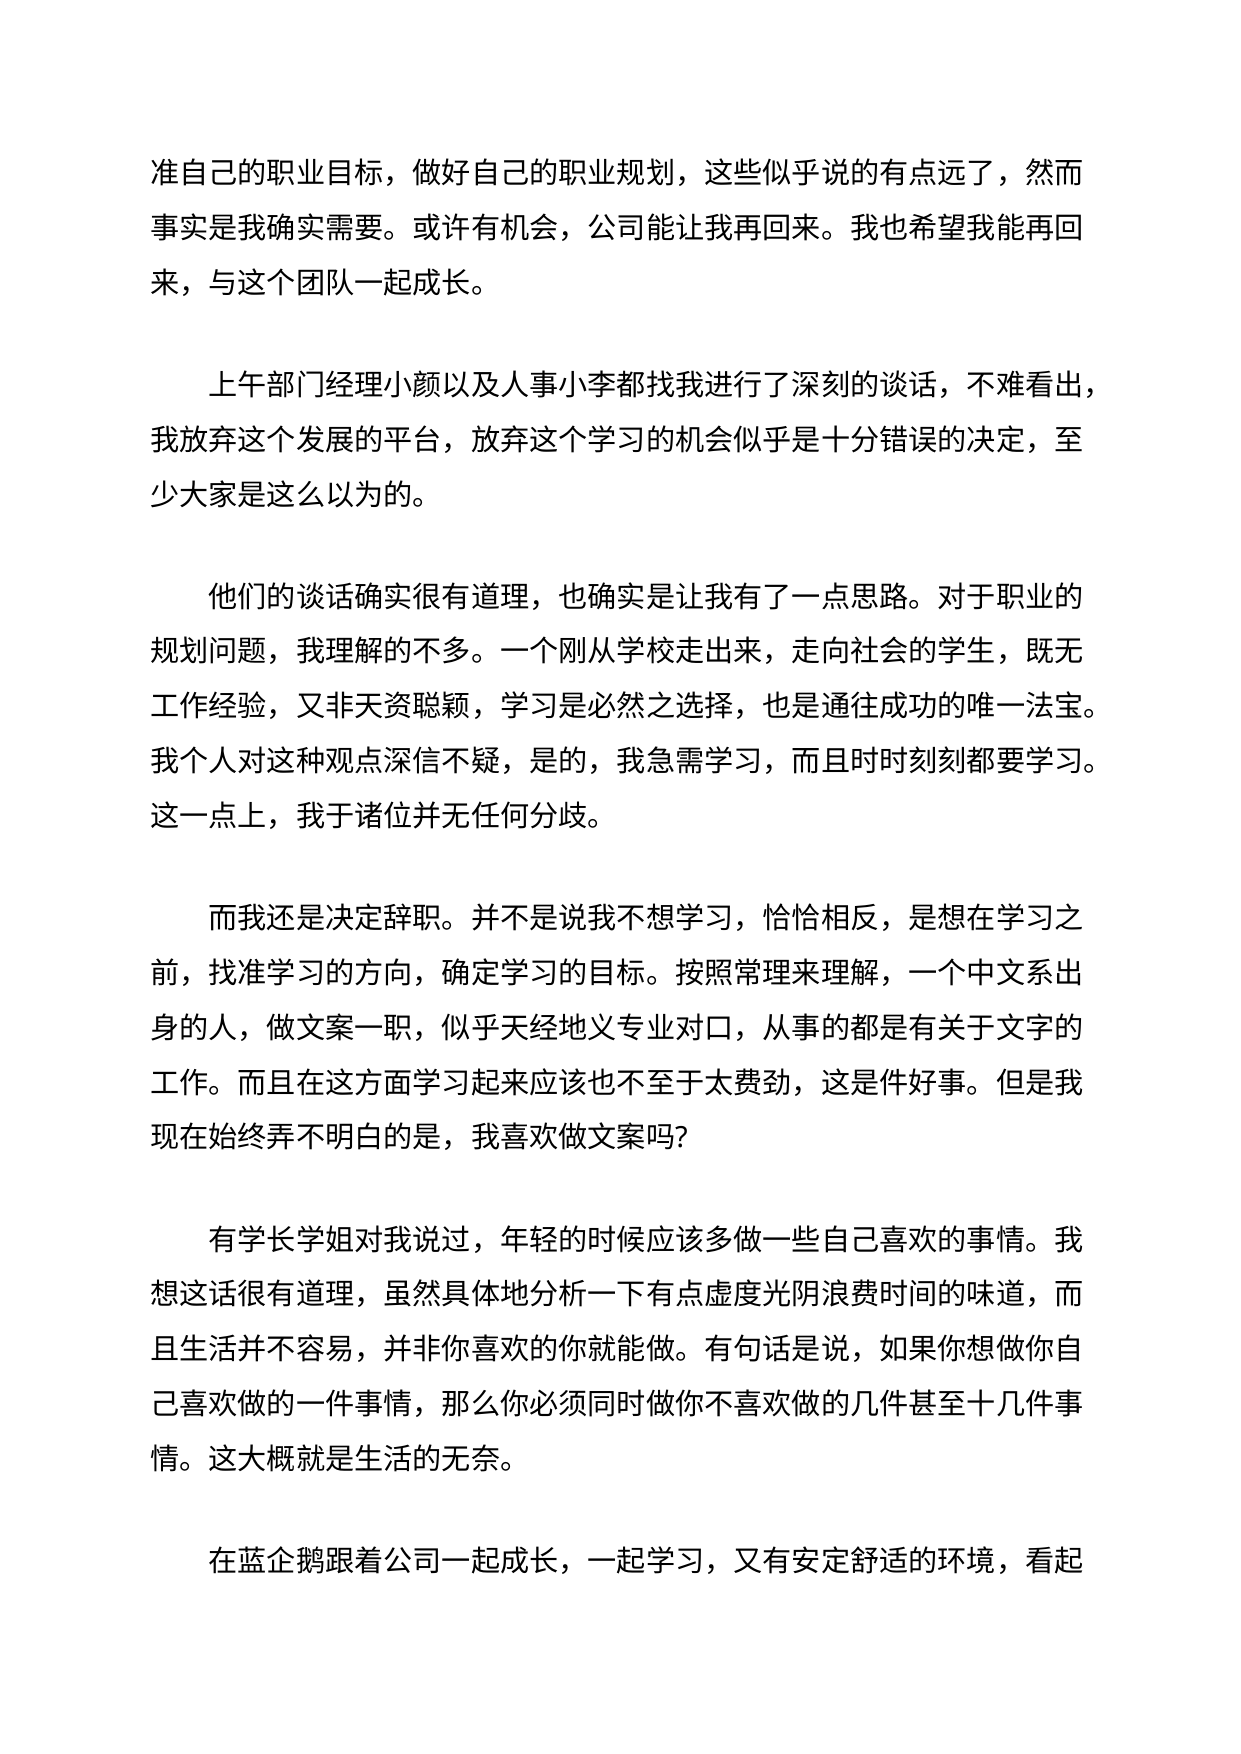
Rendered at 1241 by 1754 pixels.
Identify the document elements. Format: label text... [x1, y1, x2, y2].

text 他们的谈话确实很有道理，也确实是让我有了一点思路。对于职业的规划问题，我理解的不多。一个刚从学校走出来，走向社会的学生，既无工作经验，又非天资聪颖，学习是必然之选择，也是通往成功的唯一法宝。我个人对这种观点深信不疑，是的，我急需学习，而且时时刻刻都要学习。这一点上，我于诸位并无任何分歧。 [150, 573, 1090, 835]
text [150, 150, 1090, 302]
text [150, 1537, 1090, 1580]
text 而我还是决定辞职。并不是说我不想学习，恰恰相反，是想在学习之前，找准学习的方向，确定学习的目标。按照常理来理解，一个中文系出身的人，做文案一职，似乎天经地义专业对口，从事的都是有关于文字的工作。而且在这方面学习起来应该也不至于太费劲，这是件好事。但是我现在始终弄不明白的是，我喜欢做文案吗? [150, 894, 1090, 1156]
text 上午部门经理小颜以及人事小李都找我进行了深刻的谈话，不难看出，我放弃这个发展的平台，放弃这个学习的机会似乎是十分错误的决定，至少大家是这么以为的。 [150, 362, 1090, 514]
text 有学长学姐对我说过，年轻的时候应该多做一些自己喜欢的事情。我想这话很有道理，虽然具体地分析一下有点虚度光阴浪费时间的味道，而且生活并不容易，并非你喜欢的你就能做。有句话是说，如果你想做你自己喜欢做的一件事情，那么你必须同时做你不喜欢做的几件甚至十几件事情。这大概就是生活的无奈。 [150, 1216, 1090, 1478]
